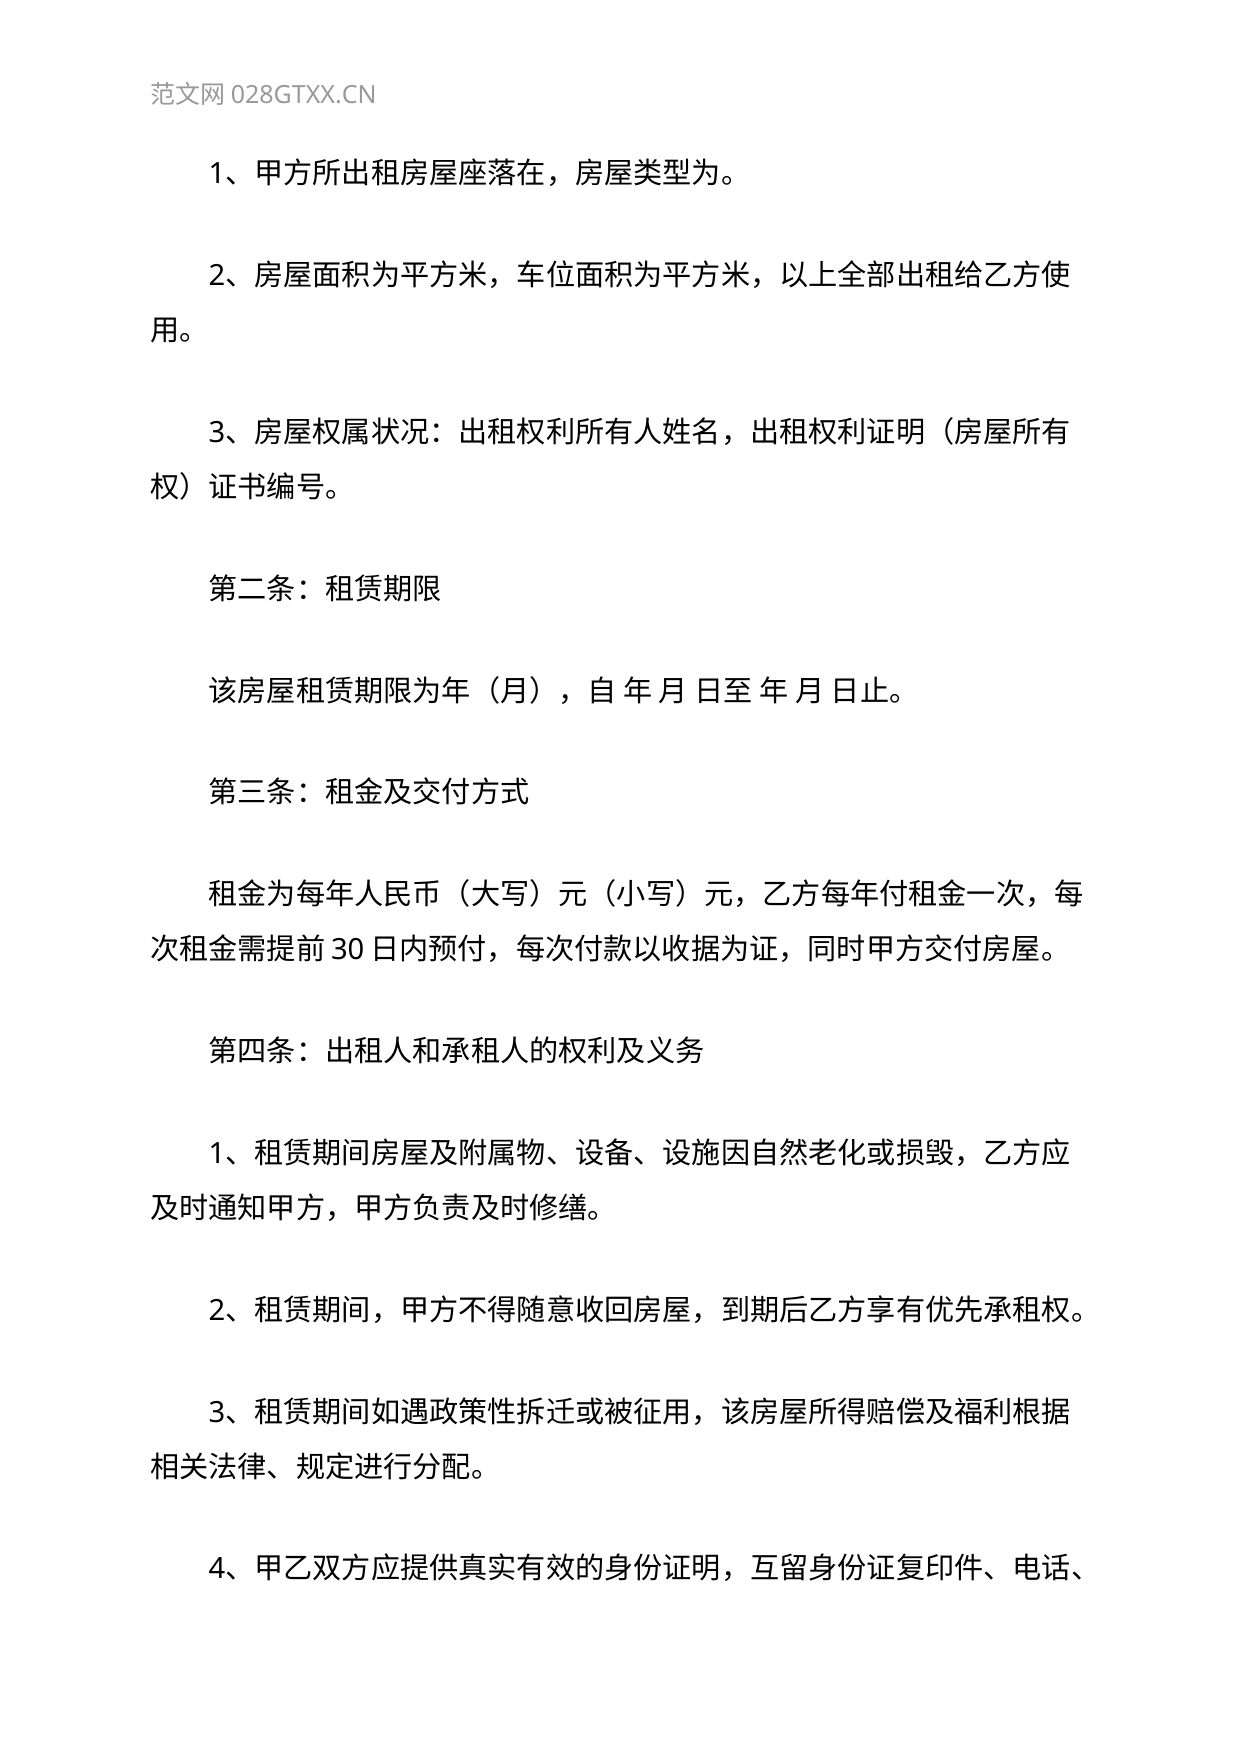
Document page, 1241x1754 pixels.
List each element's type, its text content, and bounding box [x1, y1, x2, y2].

text 2、租赁期间，甲方不得随意收回房屋，到期后乙方享有优先承租权。 [150, 1286, 1090, 1329]
text 2、房屋面积为平方米，车位面积为平方米，以上全部出租给乙方使用。 [150, 252, 1090, 349]
text 第四条：出租人和承租人的权利及义务 [150, 1028, 1090, 1070]
text 3、租赁期间如遇政策性拆迁或被征用，该房屋所得赔偿及福利根据相关法律、规定进行分配。 [150, 1388, 1090, 1486]
text 第三条：租金及交付方式 [150, 769, 1090, 811]
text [150, 1545, 1090, 1587]
text 该房屋租赁期限为年（月），自 年 月 日至 年 月 日止。 [150, 667, 1090, 709]
text 租金为每年人民币（大写）元（小写）元，乙方每年付租金一次，每次租金需提前30日内预付，每次付款以收据为证，同时甲方交付房屋。 [150, 871, 1090, 968]
text 1、甲方所出租房屋座落在，房屋类型为。 [150, 150, 1090, 192]
text 第二条：租赁期限 [150, 566, 1090, 608]
text 3、房屋权属状况：出租权利所有人姓名，出租权利证明（房屋所有权）证书编号。 [150, 409, 1090, 506]
text 1、租赁期间房屋及附属物、设备、设施因自然老化或损毁，乙方应及时通知甲方，甲方负责及时修缮。 [150, 1129, 1090, 1227]
